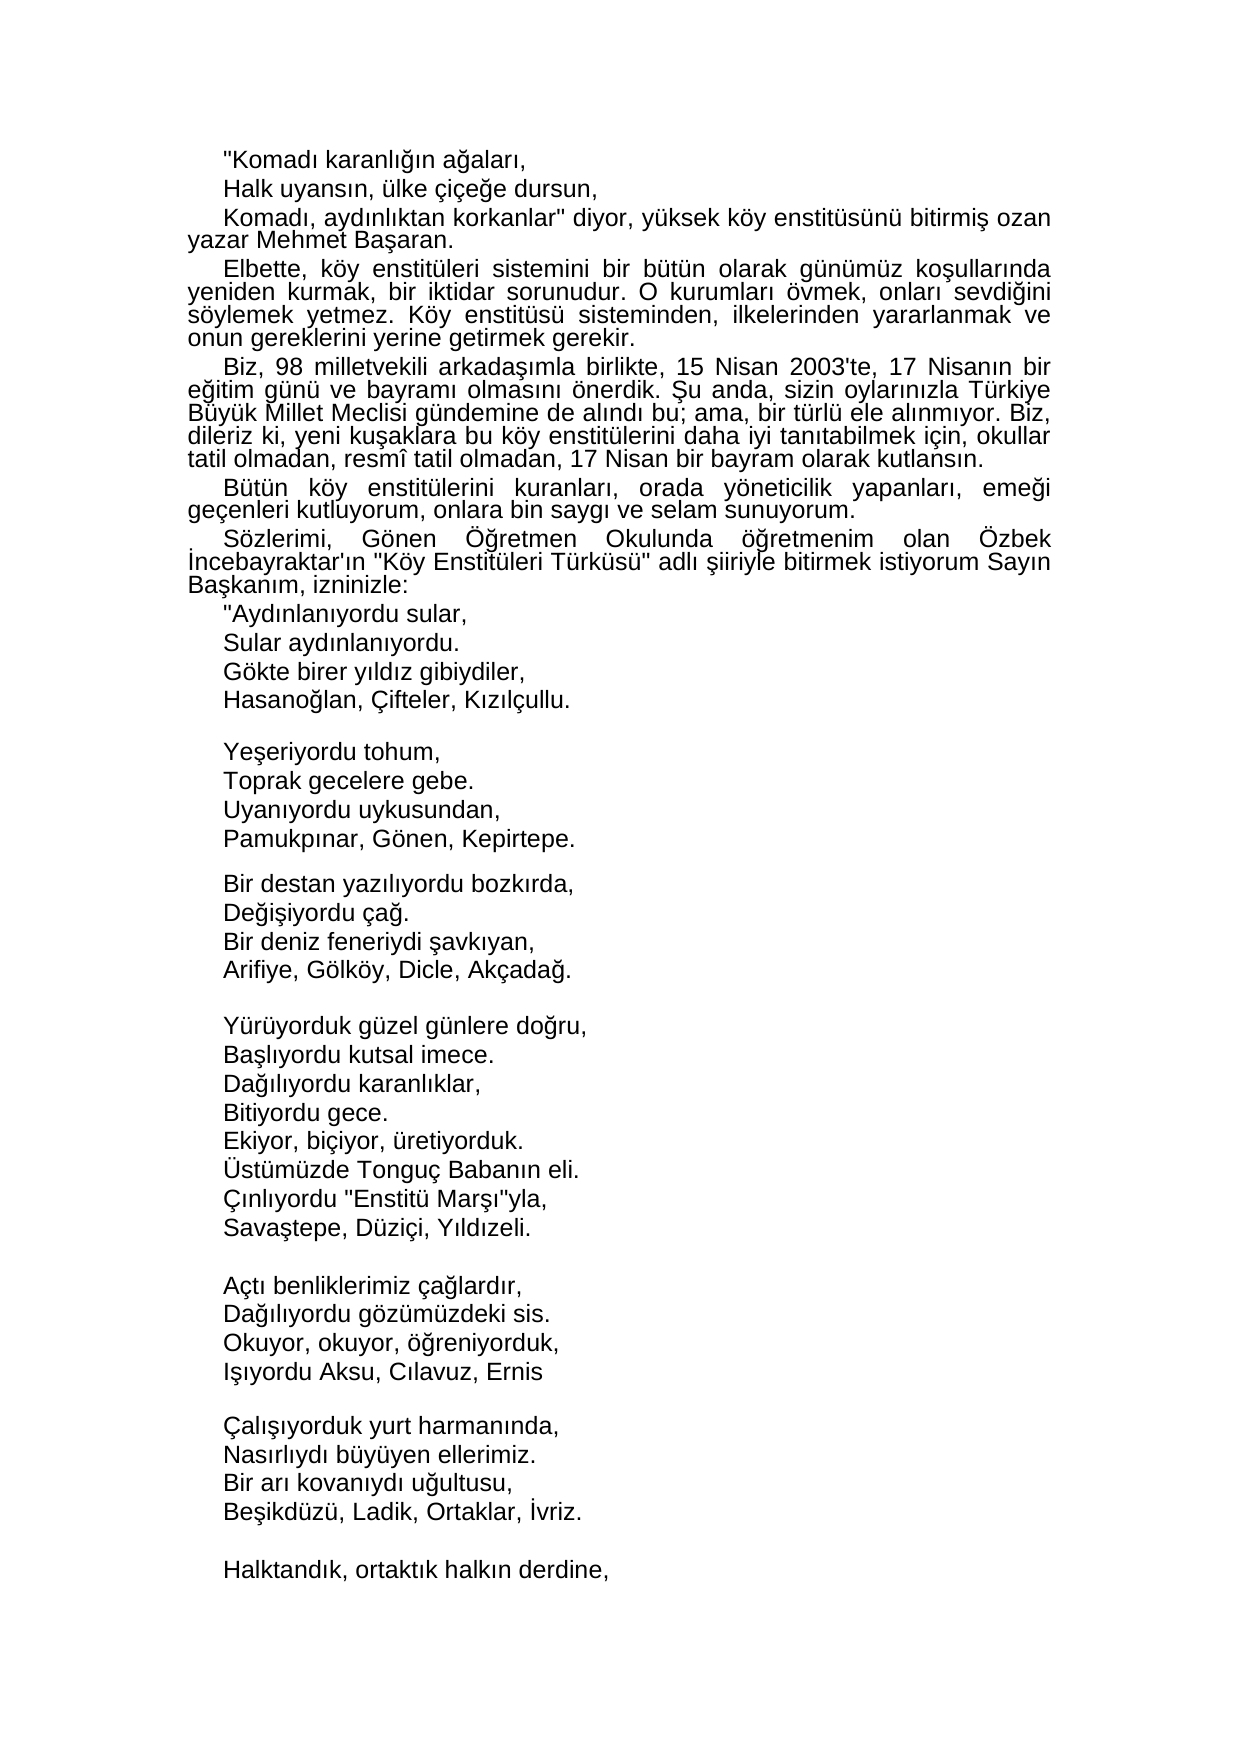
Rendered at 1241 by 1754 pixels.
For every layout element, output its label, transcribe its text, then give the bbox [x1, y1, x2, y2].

text Değişiyordu çağ. [187, 903, 1053, 926]
text Pamukpınar, Gönen, Kepirtepe. [187, 829, 1053, 852]
text Açtı benliklerimiz çağlardır, [187, 1276, 1053, 1299]
text Işıyordu Aksu, Cılavuz, Ernis [187, 1362, 1053, 1385]
text Bir destan yazılıyordu bozkırda, [187, 874, 1053, 897]
text Dağılıyordu karanlıklar, [187, 1074, 1053, 1097]
text Hasanoğlan, Çifteler, Kızılçullu. [187, 691, 380, 713]
text "Aydınlanıyordu sular, [187, 604, 1053, 627]
text "Komadı karanlığın ağaları, [187, 150, 1053, 173]
text Arifiye, Gölköy, Dicle, Akçadağ. [187, 960, 1053, 983]
text Savaştepe, Düziçi, Yıldızeli. [187, 1218, 1053, 1241]
text Sular aydınlanıyordu. [187, 633, 1053, 656]
text Okuyor, okuyor, öğreniyorduk, [187, 1333, 1053, 1356]
text Elbette, köy enstitüleri sistemini bir bütün olarak günümüz koşullarında yeniden kurmak, bir iktidar sorunudur. O kurumları övmek, onları sevdiğini söylemek yetmez. Köy enstitüsü sisteminden, ilkelerinden yararlanmak ve onun gereklerini yerine getirmek gerekir. [187, 259, 1053, 351]
text Çınlıyordu "Enstitü Marşı"yla, [187, 1189, 1053, 1212]
text Toprak gecelere gebe. [187, 771, 1053, 794]
text Nasırlıydı büyüyen ellerimiz. [187, 1445, 1053, 1468]
text Çalışıyorduk yurt harmanında, [187, 1416, 1053, 1439]
text Bütün köy enstitülerini kuranları, orada yöneticilik yapanları, emeği geçenleri kutluyorum, onlara bin saygı ve selam sunuyorum. [187, 478, 1053, 523]
text Biz, 98 milletvekili arkadaşımla birlikte, 15 Nisan 2003'te, 17 Nisanın bir eğitim günü ve bayramı olmasını önerdik. Şu anda, sizin oylarınızla Türkiye Büyük Millet Meclisi gündemine de alındı bu; ama, bir türlü ele alınmıyor. Biz, dileriz ki, yeni kuşaklara bu köy enstitülerini daha iyi tanıtabilmek için, okullar tatil olmadan, resmî tatil olmadan, 17 Nisan bir bayram olarak kutlansın. [187, 357, 1053, 472]
text Halktandık, ortaktık halkın derdine, [187, 1560, 1053, 1583]
text Dağılıyordu gözümüzdeki sis. [187, 1304, 1053, 1327]
text Başlıyordu kutsal imece. [187, 1045, 1053, 1068]
text Yeşeriyordu tohum, [187, 742, 1053, 765]
text Komadı, aydınlıktan korkanlar" diyor, yüksek köy enstitüsünü bitirmiş ozan yazar Mehmet Başaran. [187, 208, 1053, 253]
text Gökte birer yıldız gibiydiler, [187, 662, 1053, 685]
text Uyanıyordu uykusundan, [187, 800, 1053, 823]
text Bitiyordu gece. [187, 1103, 1053, 1126]
text Bir arı kovanıydı uğultusu, [187, 1473, 1053, 1496]
text Beşikdüzü, Ladik, Ortaklar, İvriz. [187, 1502, 1053, 1525]
text Yürüyorduk güzel günlere doğru, [187, 1016, 1053, 1039]
text Sözlerimi, Gönen Öğretmen Okulunda öğretmenim olan Özbek İncebayraktar'ın "Köy Enstitüleri Türküsü" adlı şiiriyle bitirmek istiyorum Sayın Başkanım, izninizle: [187, 529, 1053, 598]
text Üstümüzde Tonguç Babanın eli. [187, 1160, 1053, 1183]
text Bir deniz feneriydi şavkıyan, [187, 932, 1053, 954]
text Halk uyansın, ülke çiçeğe dursun, [187, 179, 1053, 202]
text Hasanoğlan, Çifteler, Kızılçullu. [374, 691, 1053, 713]
text Ekiyor, biçiyor, üretiyorduk. [187, 1131, 1053, 1154]
